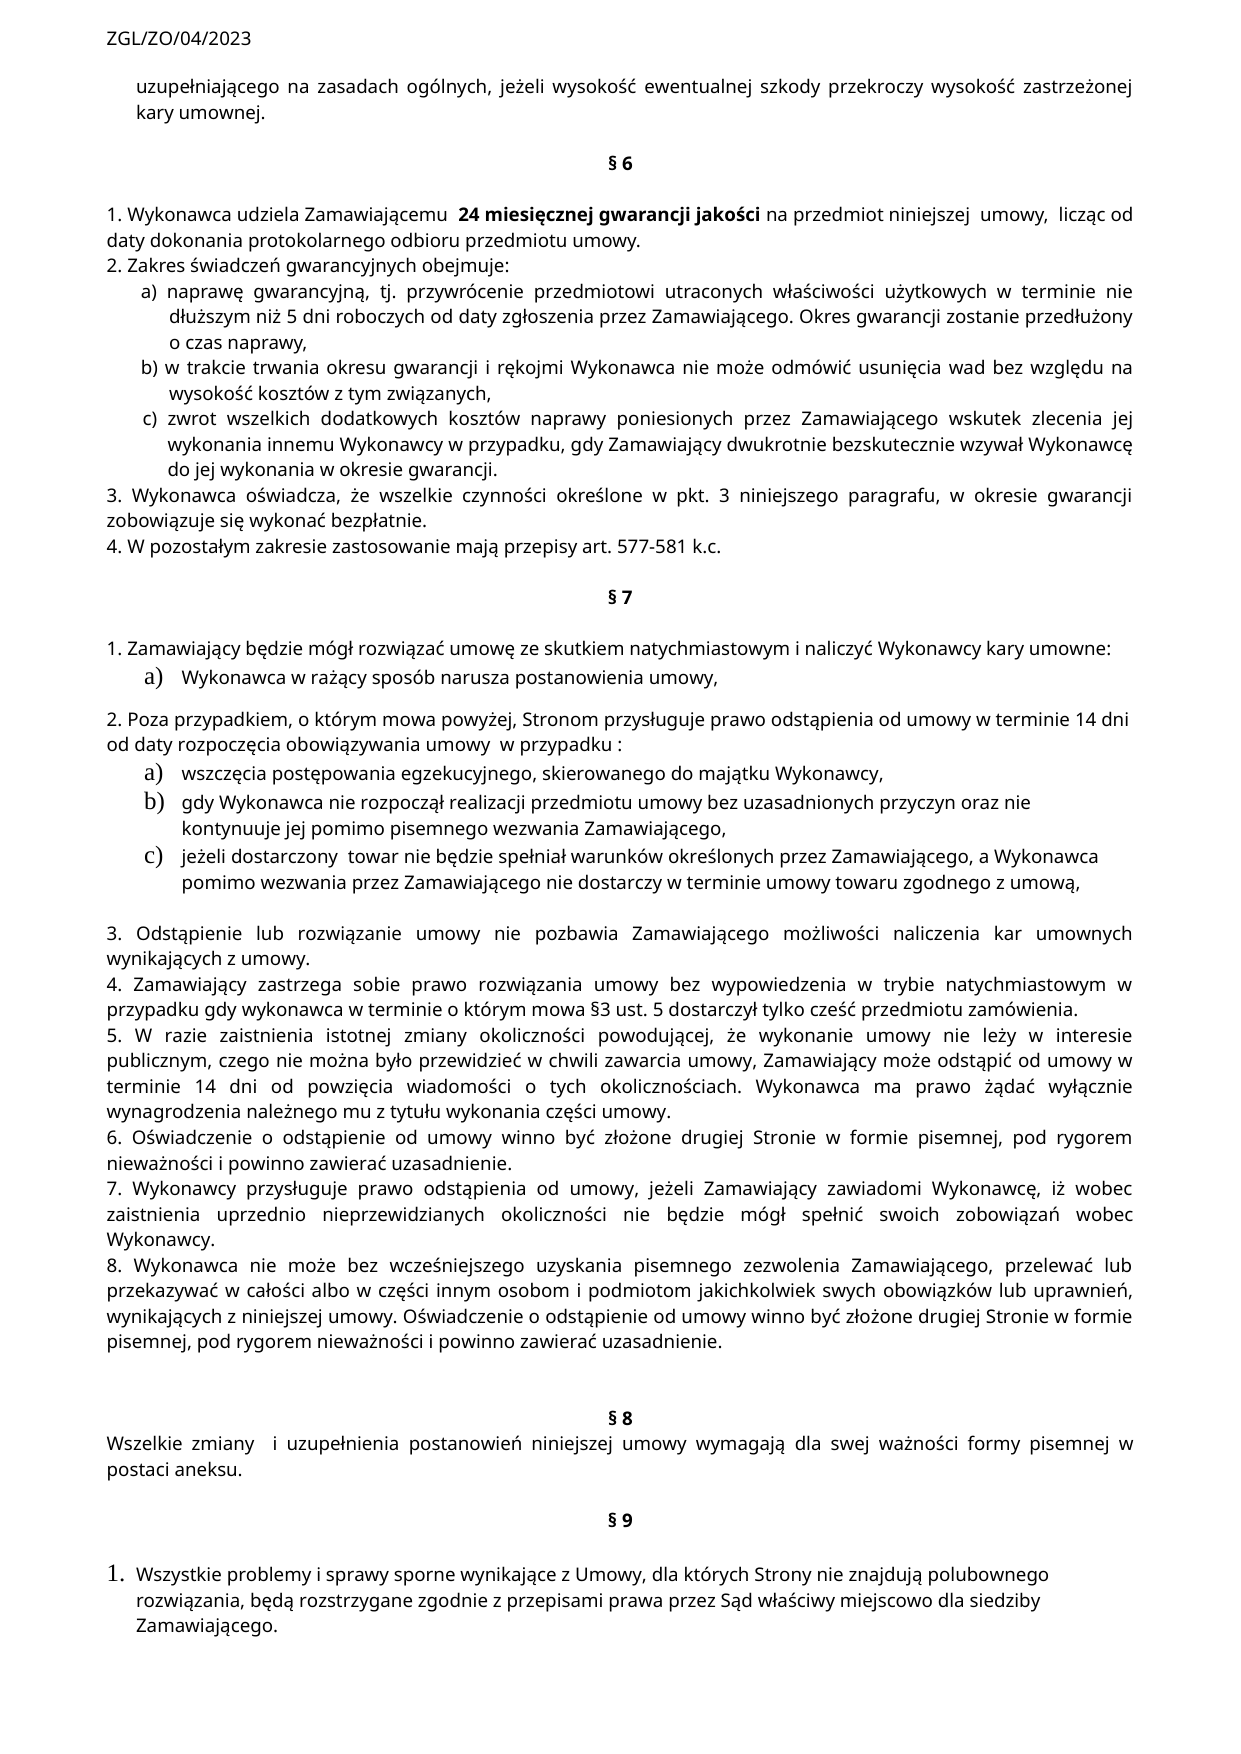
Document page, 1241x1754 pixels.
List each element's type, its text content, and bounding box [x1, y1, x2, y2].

text § 8 [106, 1405, 1134, 1431]
list jeżeli dostarczony towar nie będzie spełniał warunków określonych przez Zamawiającego, a Wykonawca pomimo wezwania przez Zamawiającego nie dostarczy w terminie umowy towaru zgodnego z umową, [144, 840, 1134, 894]
text 5. W razie zaistnienia istotnej zmiany okoliczności powodującej, że wykonanie umowy nie leży w interesie publicznym, czego nie można było przewidzieć w chwili zawarcia umowy, Zamawiający może odstąpić od umowy w terminie 14 dni od powzięcia wiadomości o tych okolicznościach. Wykonawca ma prawo żądać wyłącznie wynagrodzenia należnego mu z tytułu wykonania części umowy. [106, 1022, 1134, 1124]
text 8. Wykonawca nie może bez wcześniejszego uzyskania pisemnego zezwolenia Zamawiającego, przelewać lub przekazywać w całości albo w części innym osobom i podmiotom jakichkolwiek swych obowiązków lub uprawnień, wynikających z niniejszej umowy. Oświadczenie o odstąpienie od umowy winno być złożone drugiej Stronie w formie pisemnej, pod rygorem nieważności i powinno zawierać uzasadnienie. [106, 1252, 1134, 1354]
text § 9 [106, 1507, 1134, 1533]
text 3. Wykonawca oświadcza, że wszelkie czynności określone w pkt. 3 niniejszego paragrafu, w okresie gwarancji zobowiązuje się wykonać bezpłatnie. [106, 482, 1134, 533]
list wszczęcia postępowania egzekucyjnego, skierowanego do majątku Wykonawcy, [144, 757, 1134, 786]
text c) zwrot wszelkich dodatkowych kosztów naprawy poniesionych przez Zamawiającego wskutek zlecenia jej wykonania innemu Wykonawcy w przypadku, gdy Zamawiający dwukrotnie bezskutecznie wzywał Wykonawcę do jej wykonania w okresie gwarancji. [142, 406, 1134, 482]
text a) naprawę gwarancyjną, tj. przywrócenie przedmiotowi utraconych właściwości użytkowych w terminie nie dłuższym niż 5 dni roboczych od daty zgłoszenia przez Zamawiającego. Okres gwarancji zostanie przedłużony o czas naprawy, [141, 278, 1134, 354]
text 4. W pozostałym zakresie zastosowanie mają przepisy art. 577-581 k.c. [106, 533, 1134, 559]
text 6. Oświadczenie o odstąpienie od umowy winno być złożone drugiej Stronie w formie pisemnej, pod rygorem nieważności i powinno zawierać uzasadnienie. [106, 1124, 1134, 1175]
text 2. Poza przypadkiem, o którym mowa powyżej, Stronom przysługuje prawo odstąpienia od umowy w terminie 14 dni od daty rozpoczęcia obowiązywania umowy w przypadku : [106, 706, 1134, 757]
list gdy Wykonawca nie rozpoczął realizacji przedmiotu umowy bez uzasadnionych przyczyn oraz nie kontynuuje jej pomimo pisemnego wezwania Zamawiającego, [144, 786, 1134, 840]
text 7. Wykonawcy przysługuje prawo odstąpienia od umowy, jeżeli Zamawiający zawiadomi Wykonawcę, iż wobec zaistnienia uprzednio nieprzewidzianych okoliczności nie będzie mógł spełnić swoich zobowiązań wobec Wykonawcy. [106, 1175, 1134, 1252]
text b) w trakcie trwania okresu gwarancji i rękojmi Wykonawca nie może odmówić usunięcia wad bez względu na wysokość kosztów z tym związanych, [141, 354, 1134, 406]
text § 6 [106, 150, 1134, 176]
text 1. Wykonawca udziela Zamawiającemu 24 miesięcznej gwarancji jakości na przedmiot niniejszej umowy, licząc od daty dokonania protokolarnego odbioru przedmiotu umowy. [106, 201, 1134, 252]
text § 7 [106, 584, 1134, 610]
text 1. Zamawiający będzie mógł rozwiązać umowę ze skutkiem natychmiastowym i naliczyć Wykonawcy kary umowne: [106, 635, 1134, 661]
text 2. Zakres świadczeń gwarancyjnych obejmuje: [106, 252, 1134, 278]
list Wykonawca w rażący sposób narusza postanowienia umowy, [144, 661, 1134, 689]
list Wszystkie problemy i sprawy sporne wynikające z Umowy, dla których Strony nie znajdują polubownego rozwiązania, będą rozstrzygane zgodnie z przepisami prawa przez Sąd właściwy miejscowo dla siedziby Zamawiającego. [106, 1558, 1134, 1638]
text 4. Zamawiający zastrzega sobie prawo rozwiązania umowy bez wypowiedzenia w trybie natychmiastowym w przypadku gdy wykonawca w terminie o którym mowa §3 ust. 5 dostarczył tylko cześć przedmiotu zamówienia. [106, 971, 1134, 1022]
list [106, 74, 1134, 125]
text Wszelkie zmiany i uzupełnienia postanowień niniejszej umowy wymagają dla swej ważności formy pisemnej w postaci aneksu. [106, 1431, 1134, 1482]
text 3. Odstąpienie lub rozwiązanie umowy nie pozbawia Zamawiającego możliwości naliczenia kar umownych wynikających z umowy. [106, 920, 1134, 971]
